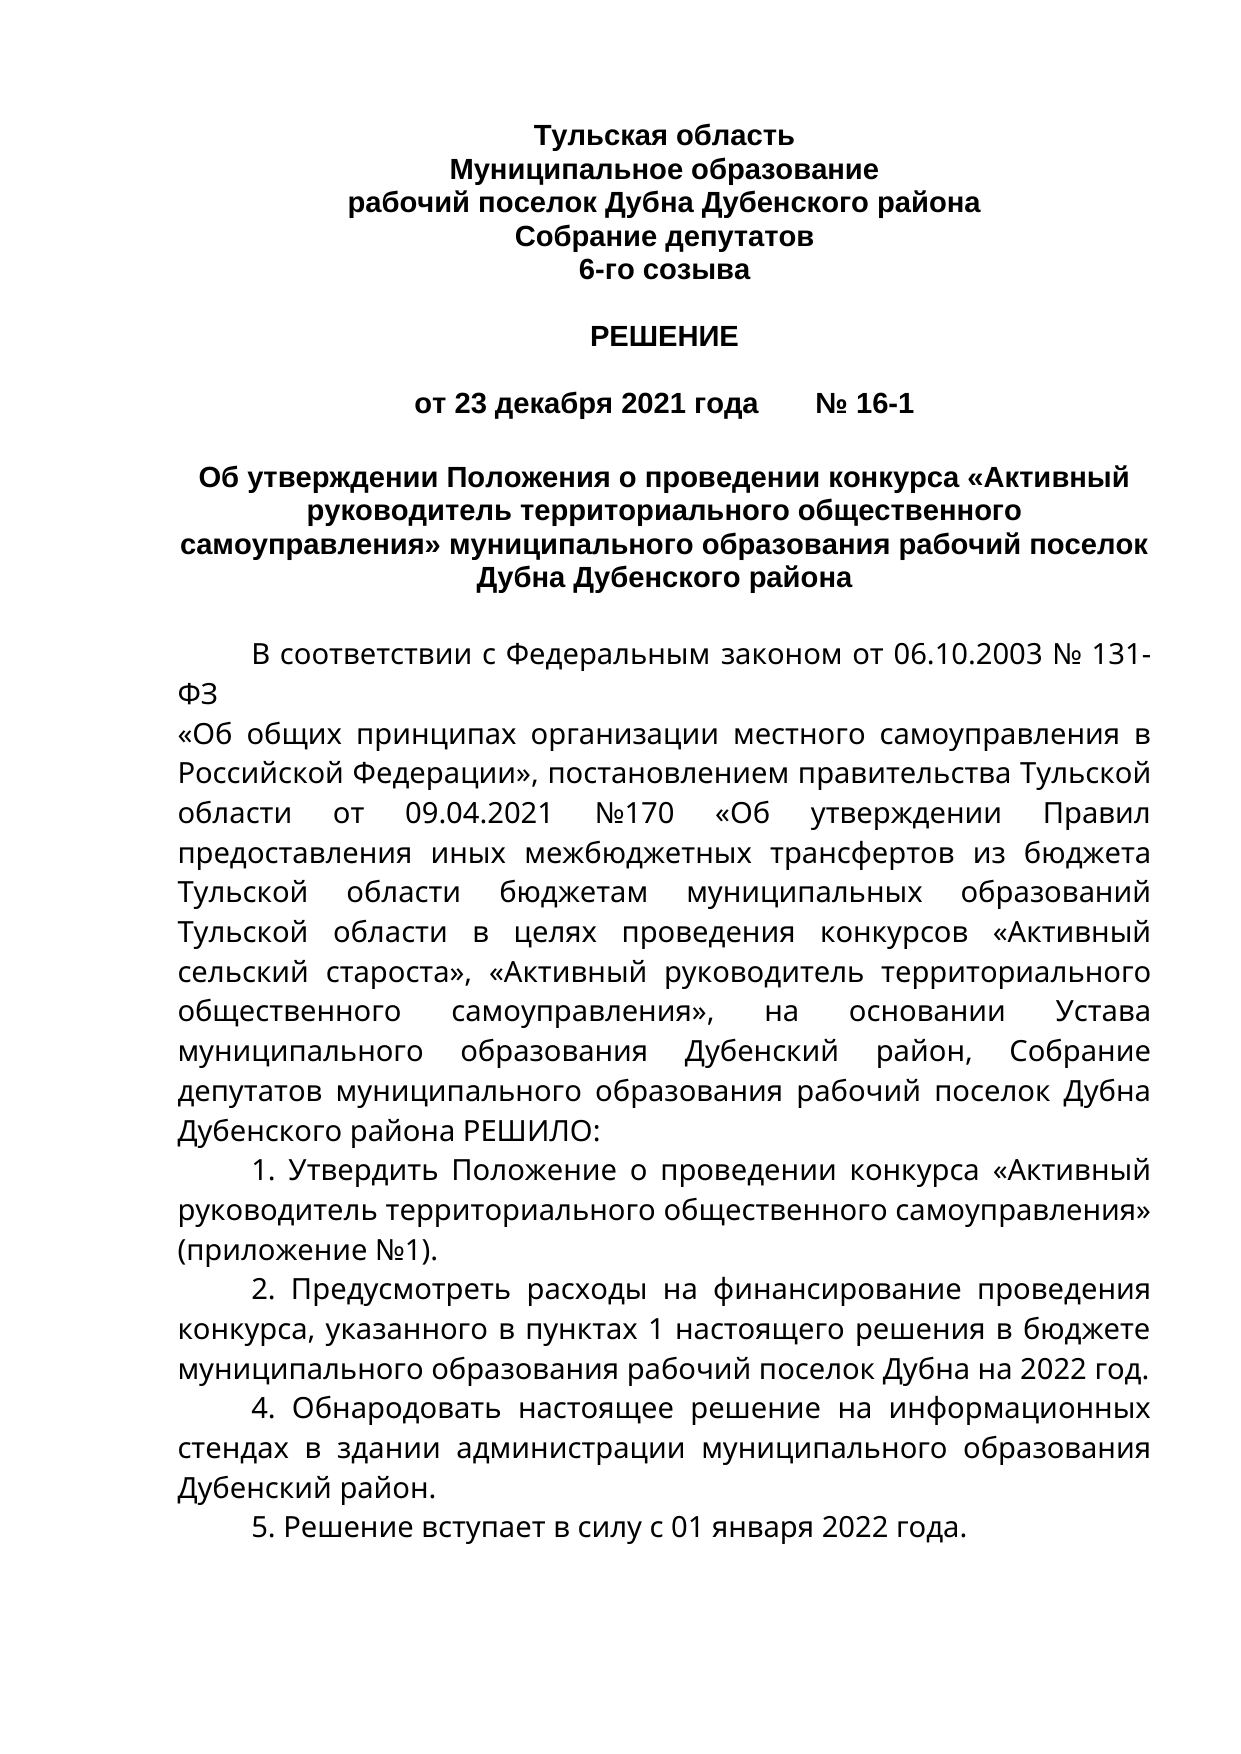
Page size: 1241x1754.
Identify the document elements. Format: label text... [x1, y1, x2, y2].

text от 23 декабря 2021 года № 16-1 [177, 386, 1152, 420]
text 2. Предусмотреть расходы на финансирование проведения конкурса, указанного в пунктах 1 настоящего решения в бюджете муниципального образования рабочий поселок Дубна на 2022 год. [177, 1268, 1152, 1388]
text 5. Решение вступает в силу с 01 января 2022 года. [177, 1507, 1152, 1546]
text Собрание депутатов [177, 219, 1152, 252]
text 6-го созыва [177, 252, 1152, 286]
text 4. Обнародовать настоящее решение на информационных стендах в здании администрации муниципального образования Дубенский район. [177, 1388, 1152, 1507]
text В соответствии с Федеральным законом от 06.10.2003 № 131-ФЗ «Об общих принципах организации местного самоуправления в Российской Федерации», постановлением правительства Тульской области от 09.04.2021 №170 «Об утверждении Правил предоставления иных межбюджетных трансфертов из бюджета Тульской области бюджетам муниципальных образований Тульской области в целях проведения конкурсов «Активный сельский староста», «Активный руководитель территориального общественного самоуправления», на основании Устава муниципального образования Дубенский район, Собрание депутатов муниципального образования рабочий поселок Дубна Дубенского района РЕШИЛО: [177, 633, 1152, 1149]
text Тульская область [177, 118, 1152, 152]
text 1. Утвердить Положение о проведении конкурса «Активный руководитель территориального общественного самоуправления» (приложение №1). [177, 1149, 1152, 1268]
text Муниципальное образование [177, 152, 1152, 185]
text Об утверждении Положения о проведении конкурса «Активный руководитель территориального общественного самоуправления» муниципального образования рабочий поселок Дубна Дубенского района [177, 460, 1152, 594]
text РЕШЕНИЕ [177, 319, 1152, 353]
text рабочий поселок Дубна Дубенского района [177, 185, 1152, 219]
